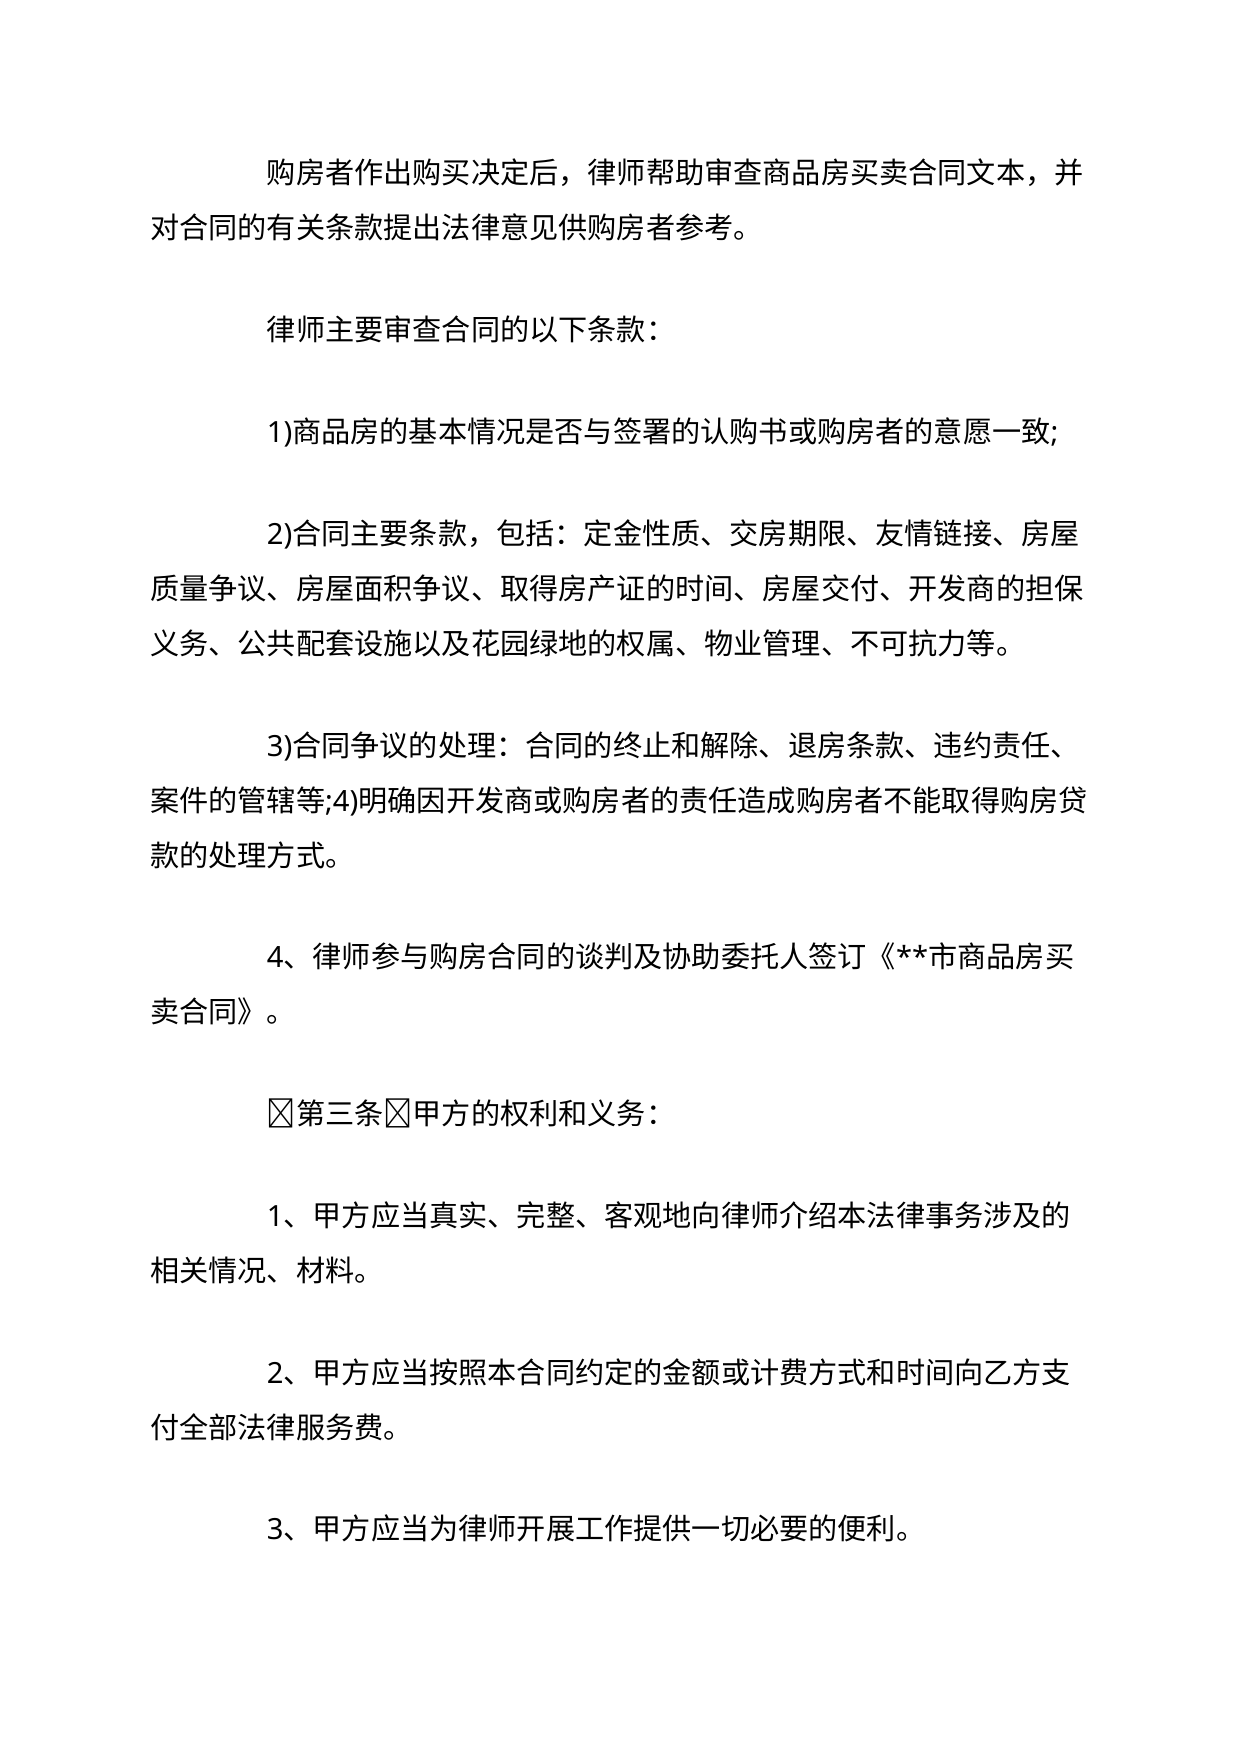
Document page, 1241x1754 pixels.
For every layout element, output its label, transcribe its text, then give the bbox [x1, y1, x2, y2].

text 购房者作出购买决定后，律师帮助审查商品房买卖合同文本，并对合同的有关条款提出法律意见供购房者参考。 [150, 150, 1090, 247]
text 2、甲方应当按照本合同约定的金额或计费方式和时间向乙方支付全部法律服务费。 [150, 1349, 1090, 1446]
text 4、律师参与购房合同的谈判及协助委托人签订《**市商品房买卖合同》。 [150, 934, 1090, 1031]
text 1、甲方应当真实、完整、客观地向律师介绍本法律事务涉及的相关情况、材料。 [150, 1192, 1090, 1290]
text 3、甲方应当为律师开展工作提供一切必要的便利。 [150, 1506, 1090, 1548]
text 3)合同争议的处理：合同的终止和解除、退房条款、违约责任、案件的管辖等;4)明确因开发商或购房者的责任造成购房者不能取得购房贷款的处理方式。 [150, 722, 1090, 874]
text 2)合同主要条款，包括：定金性质、交房期限、友情链接、房屋质量争议、房屋面积争议、取得房产证的时间、房屋交付、开发商的担保义务、公共配套设施以及花园绿地的权属、物业管理、不可抗力等。 [150, 510, 1090, 663]
text 律师主要审查合同的以下条款： [150, 307, 1090, 349]
text 1)商品房的基本情况是否与签署的认购书或购房者的意愿一致; [150, 408, 1090, 451]
text 第三条甲方的权利和义务： [150, 1091, 1090, 1133]
